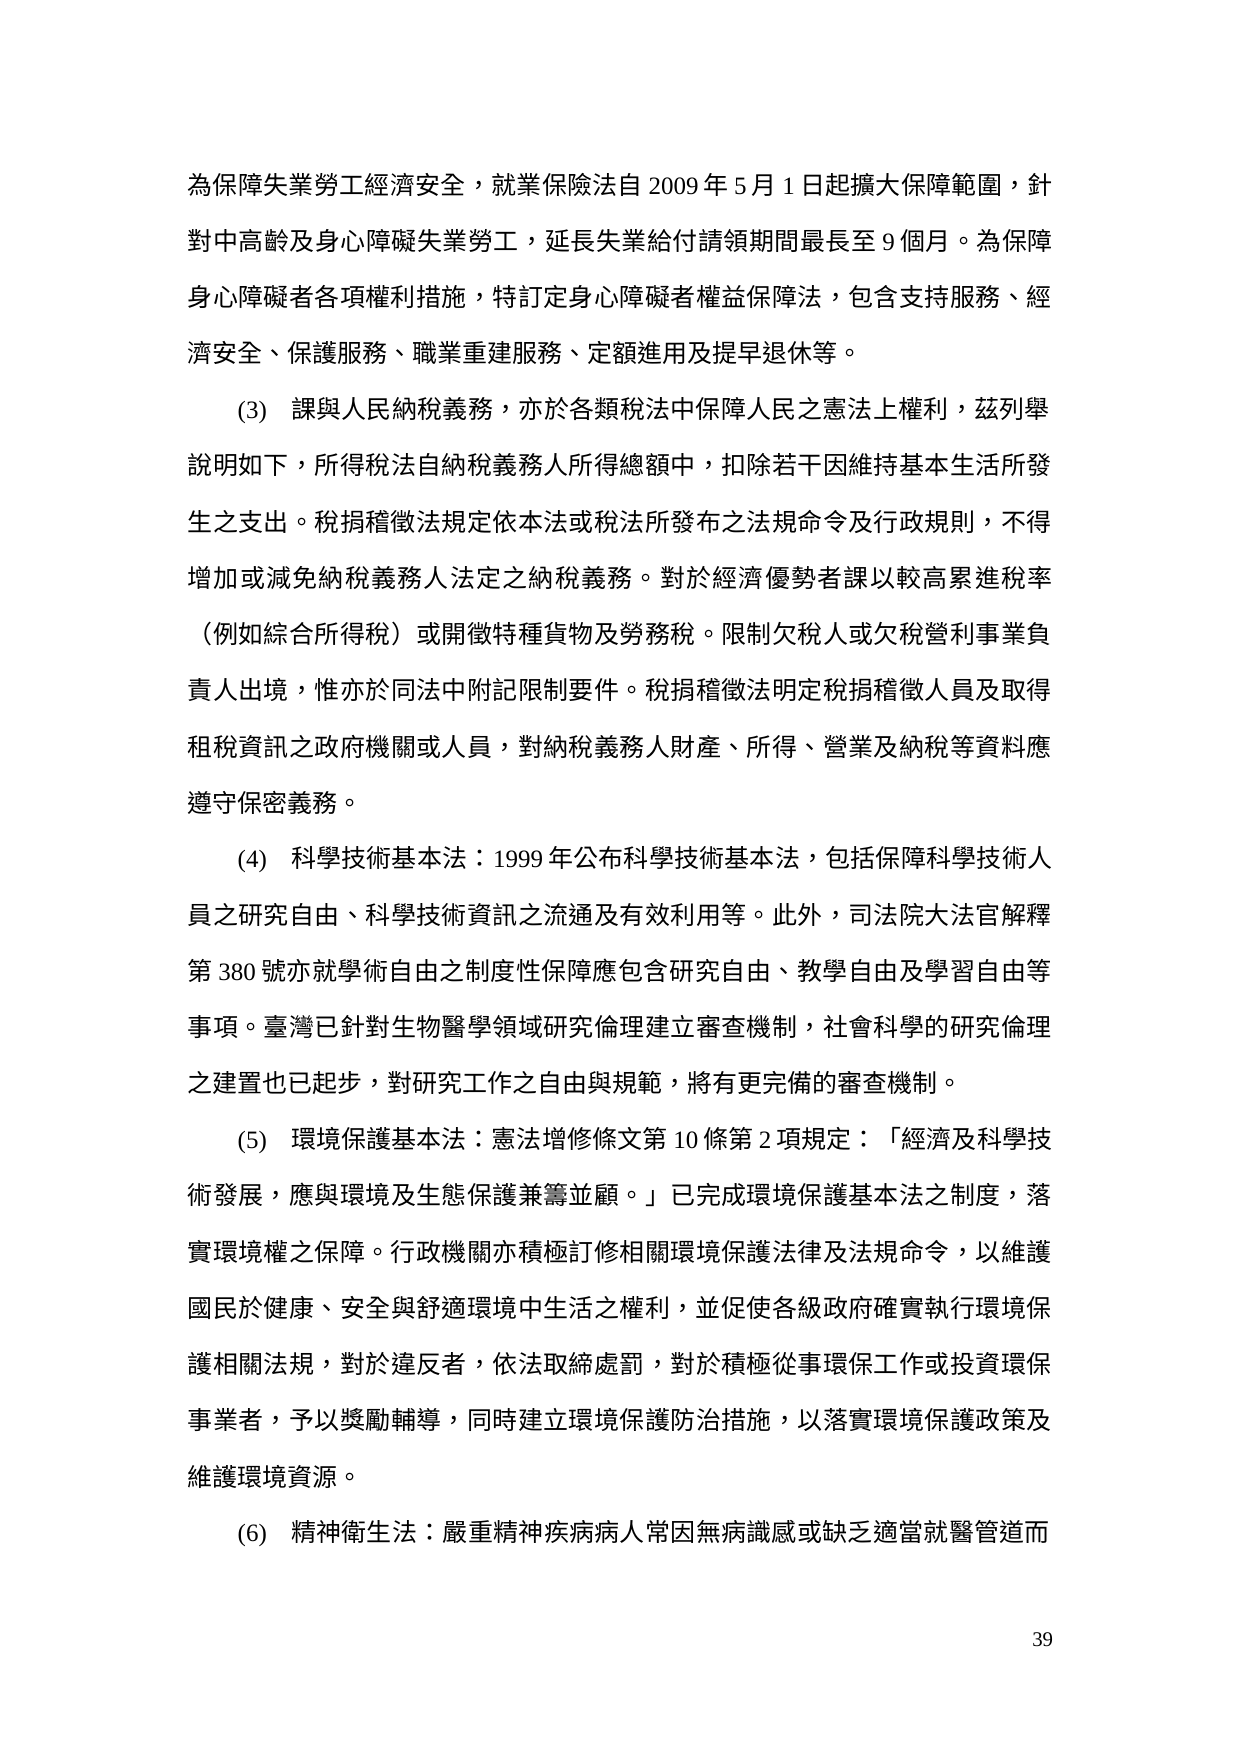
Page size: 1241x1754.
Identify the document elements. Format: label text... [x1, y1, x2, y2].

list 環境保護基本法：憲法增修條文第10條第2項規定：「經濟及科學技術發展，應與環境及生態保護兼籌並顧。」已完成環境保護基本法之制度，落實環境權之保障。行政機關亦積極訂修相關環境保護法律及法規命令，以維護國民於健康、安全與舒適環境中生活之權利，並促使各級政府確實執行環境保護相關法規，對於違反者，依法取締處罰，對於積極從事環保工作或投資環保事業者，予以獎勵輔導，同時建立環境保護防治措施，以落實環境保護政策及維護環境資源。 [187, 1119, 1053, 1494]
list 課與人民納稅義務，亦於各類稅法中保障人民之憲法上權利，茲列舉說明如下，所得稅法自納稅義務人所得總額中，扣除若干因維持基本生活所發生之支出。稅捐稽徵法規定依本法或稅法所發布之法規命令及行政規則，不得增加或減免納稅義務人法定之納稅義務。對於經濟優勢者課以較高累進稅率（例如綜合所得稅）或開徵特種貨物及勞務稅。限制欠稅人或欠稅營利事業負責人出境，惟亦於同法中附記限制要件。稅捐稽徵法明定稅捐稽徵人員及取得租稅資訊之政府機關或人員，對納稅義務人財產、所得、營業及納稅等資料應遵守保密義務。 [187, 389, 1053, 820]
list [187, 164, 1053, 371]
list 科學技術基本法：1999年公布科學技術基本法，包括保障科學技術人員之研究自由、科學技術資訊之流通及有效利用等。此外，司法院大法官解釋第380號亦就學術自由之制度性保障應包含研究自由、教學自由及學習自由等事項。臺灣已針對生物醫學領域研究倫理建立審查機制，社會科學的研究倫理之建置也已起步，對研究工作之自由與規範，將有更完備的審查機制。 [187, 838, 1053, 1101]
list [187, 1512, 1053, 1549]
